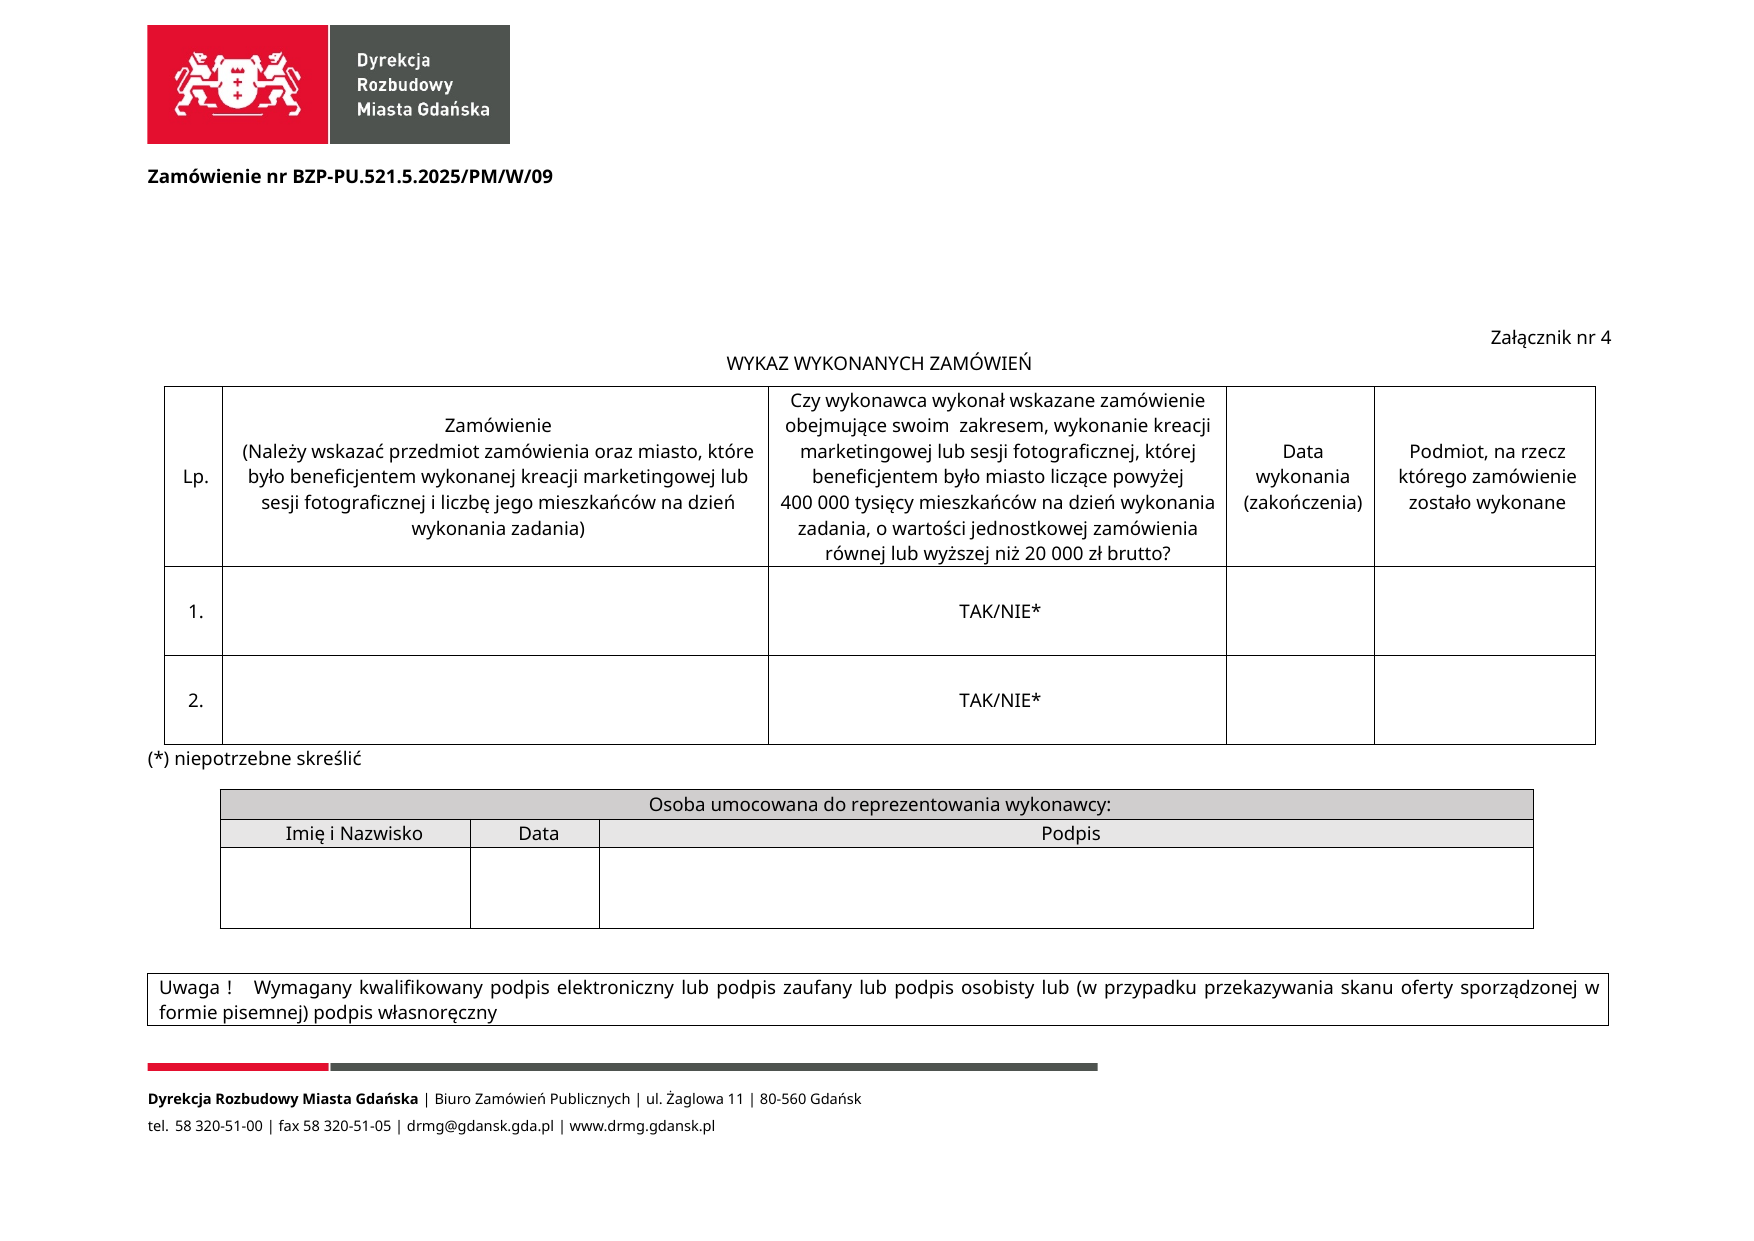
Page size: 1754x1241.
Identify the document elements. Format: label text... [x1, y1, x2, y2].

picture [147, 1063, 1098, 1071]
table_header Zamówienie (Należy wskazać przedmiot zamówienia oraz miasto, które było beneficjentem wykonanej kreacji marketingowej lub sesji fotograficznej i liczbę jego mieszkańców na dzień wykonania zadania) [223, 387, 768, 566]
table_cell [1227, 567, 1374, 655]
table_cell [221, 848, 470, 927]
text (*) niepotrzebne skreślić [148, 376, 1611, 771]
table_cell [600, 848, 1533, 927]
table_cell [471, 848, 599, 927]
table_cell [1375, 567, 1595, 655]
table_cell [1227, 656, 1374, 744]
table_cell 1. [165, 567, 222, 655]
table_header Lp. [165, 387, 222, 566]
table_cell [1375, 656, 1595, 744]
table_header Podmiot, na rzecz którego zamówienie zostało wykonane [1375, 387, 1595, 566]
table_header Data wykonania (zakończenia) [1227, 387, 1374, 566]
text WYKAZ WYKONANYCH ZAMÓWIEŃ [148, 350, 1611, 376]
table_header Uwaga ! Wymagany kwalifikowany podpis elektroniczny lub podpis zaufany lub podpis osobisty lub (w przypadku przekazywania skanu oferty sporządzonej w formie pisemnej) podpis własnoręczny [148, 974, 1608, 1025]
table_cell [223, 567, 768, 655]
table_cell Podpis [600, 820, 1533, 847]
table_cell TAK/NIE* [769, 567, 1226, 655]
table_cell 2. [165, 656, 222, 744]
text Załącznik nr 4 [148, 324, 1611, 350]
table_cell Imię i Nazwisko [221, 820, 470, 847]
picture [147, 25, 510, 144]
table_header Czy wykonawca wykonał wskazane zamówienie obejmujące swoim zakresem, wykonanie kreacji marketingowej lub sesji fotograficznej, której beneficjentem było miasto liczące powyżej 400 000 tysięcy mieszkańców na dzień wykonania zadania, o wartości jednostkowej zamówienia równej lub wyższej niż 20 000 zł brutto? [769, 387, 1226, 566]
table_header Osoba umocowana do reprezentowania wykonawcy: [221, 790, 1533, 819]
table_cell [223, 656, 768, 744]
table_cell Data [471, 820, 599, 847]
table_cell TAK/NIE* [769, 656, 1226, 744]
